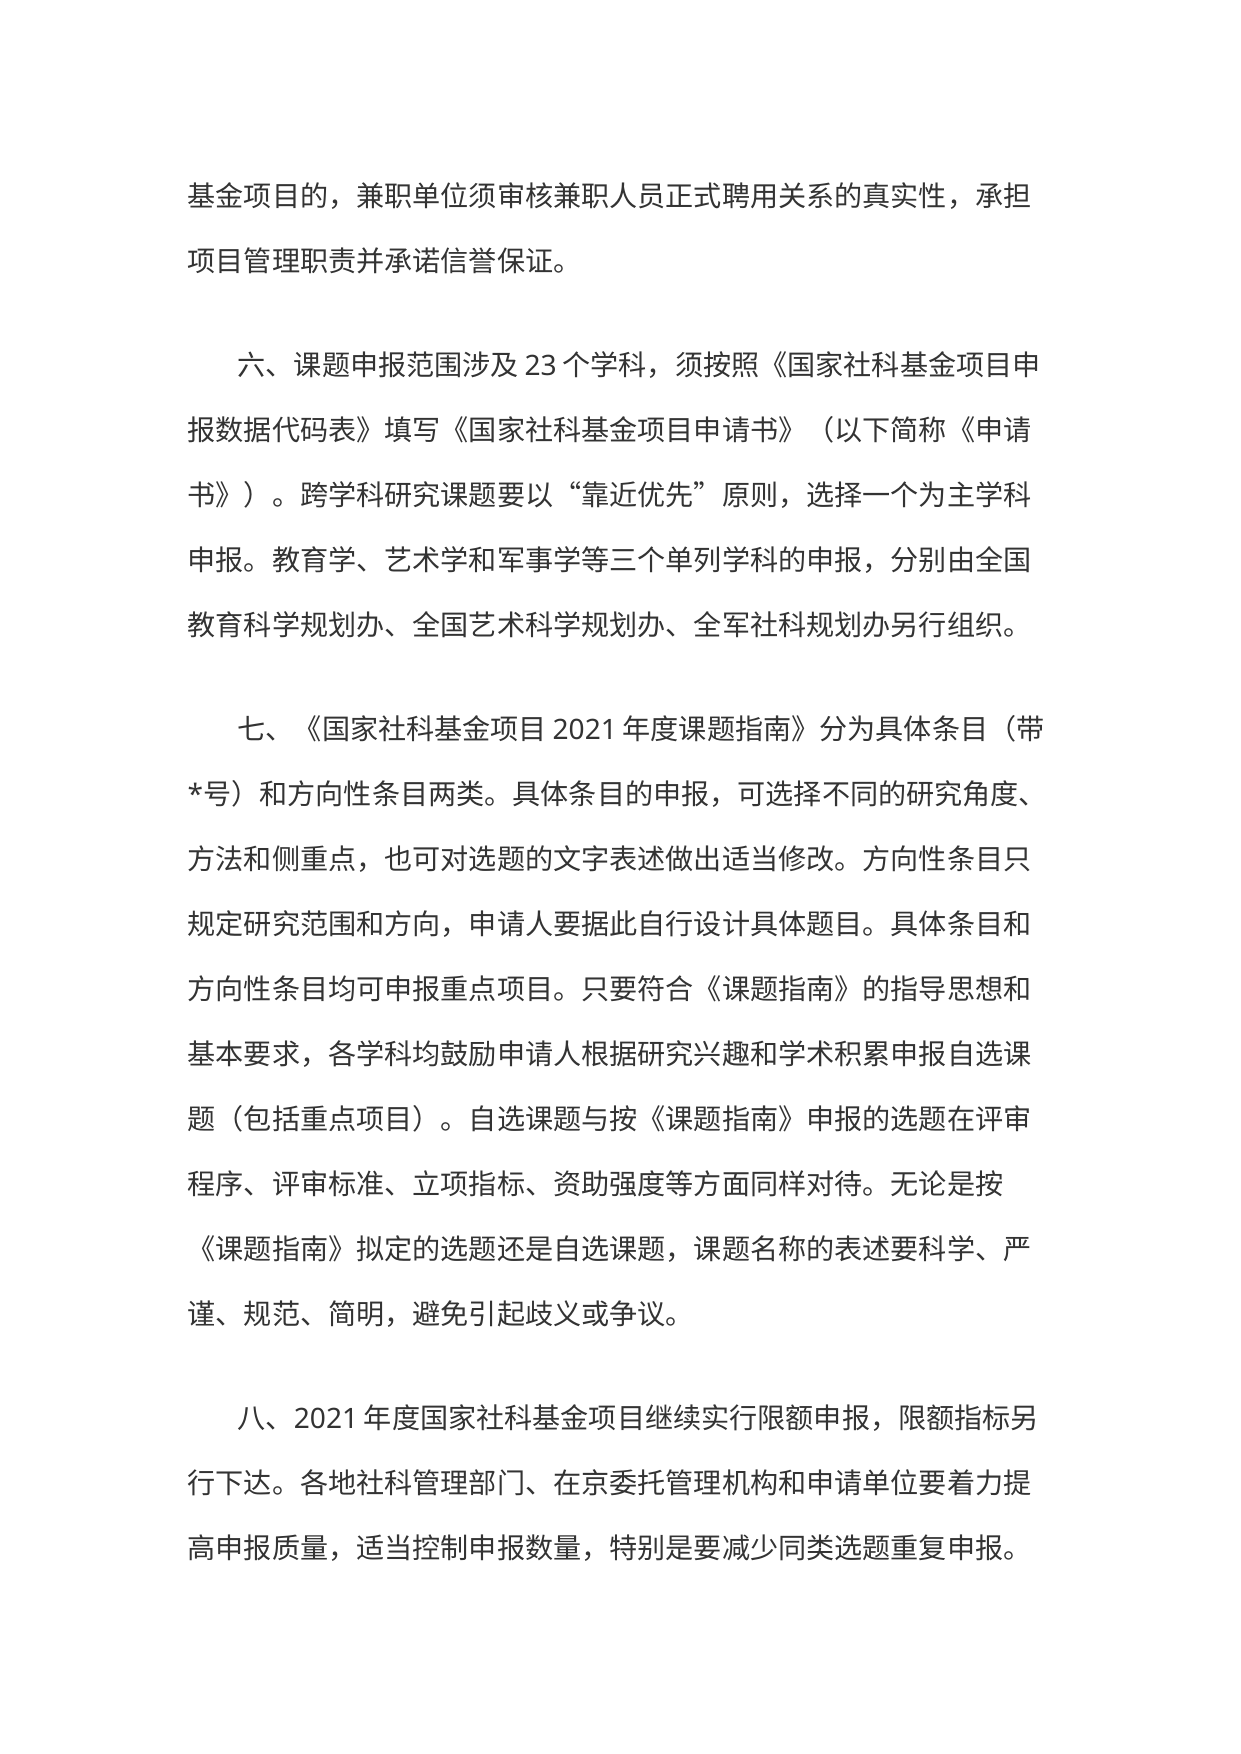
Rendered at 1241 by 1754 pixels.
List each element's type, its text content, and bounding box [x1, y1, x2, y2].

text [187, 162, 1053, 292]
text 七、《国家社科基金项目2021年度课题指南》分为具体条目（带*号）和方向性条目两类。具体条目的申报，可选择不同的研究角度、方法和侧重点，也可对选题的文字表述做出适当修改。方向性条目只规定研究范围和方向，申请人要据此自行设计具体题目。具体条目和方向性条目均可申报重点项目。只要符合《课题指南》的指导思想和基本要求，各学科均鼓励申请人根据研究兴趣和学术积累申报自选课题（包括重点项目）。自选课题与按《课题指南》申报的选题在评审程序、评审标准、立项指标、资助强度等方面同样对待。无论是按《课题指南》拟定的选题还是自选课题，课题名称的表述要科学、严谨、规范、简明，避免引起歧义或争议。 [187, 695, 1053, 1345]
text 六、课题申报范围涉及23个学科，须按照《国家社科基金项目申报数据代码表》填写《国家社科基金项目申请书》（以下简称《申请书》）。跨学科研究课题要以“靠近优先”原则，选择一个为主学科申报。教育学、艺术学和军事学等三个单列学科的申报，分别由全国教育科学规划办、全国艺术科学规划办、全军社科规划办另行组织。 [187, 331, 1053, 656]
text 八、2021年度国家社科基金项目继续实行限额申报，限额指标另行下达。各地社科管理部门、在京委托管理机构和申请单位要着力提高申报质量，适当控制申报数量，特别是要减少同类选题重复申报。 [187, 1384, 1053, 1579]
